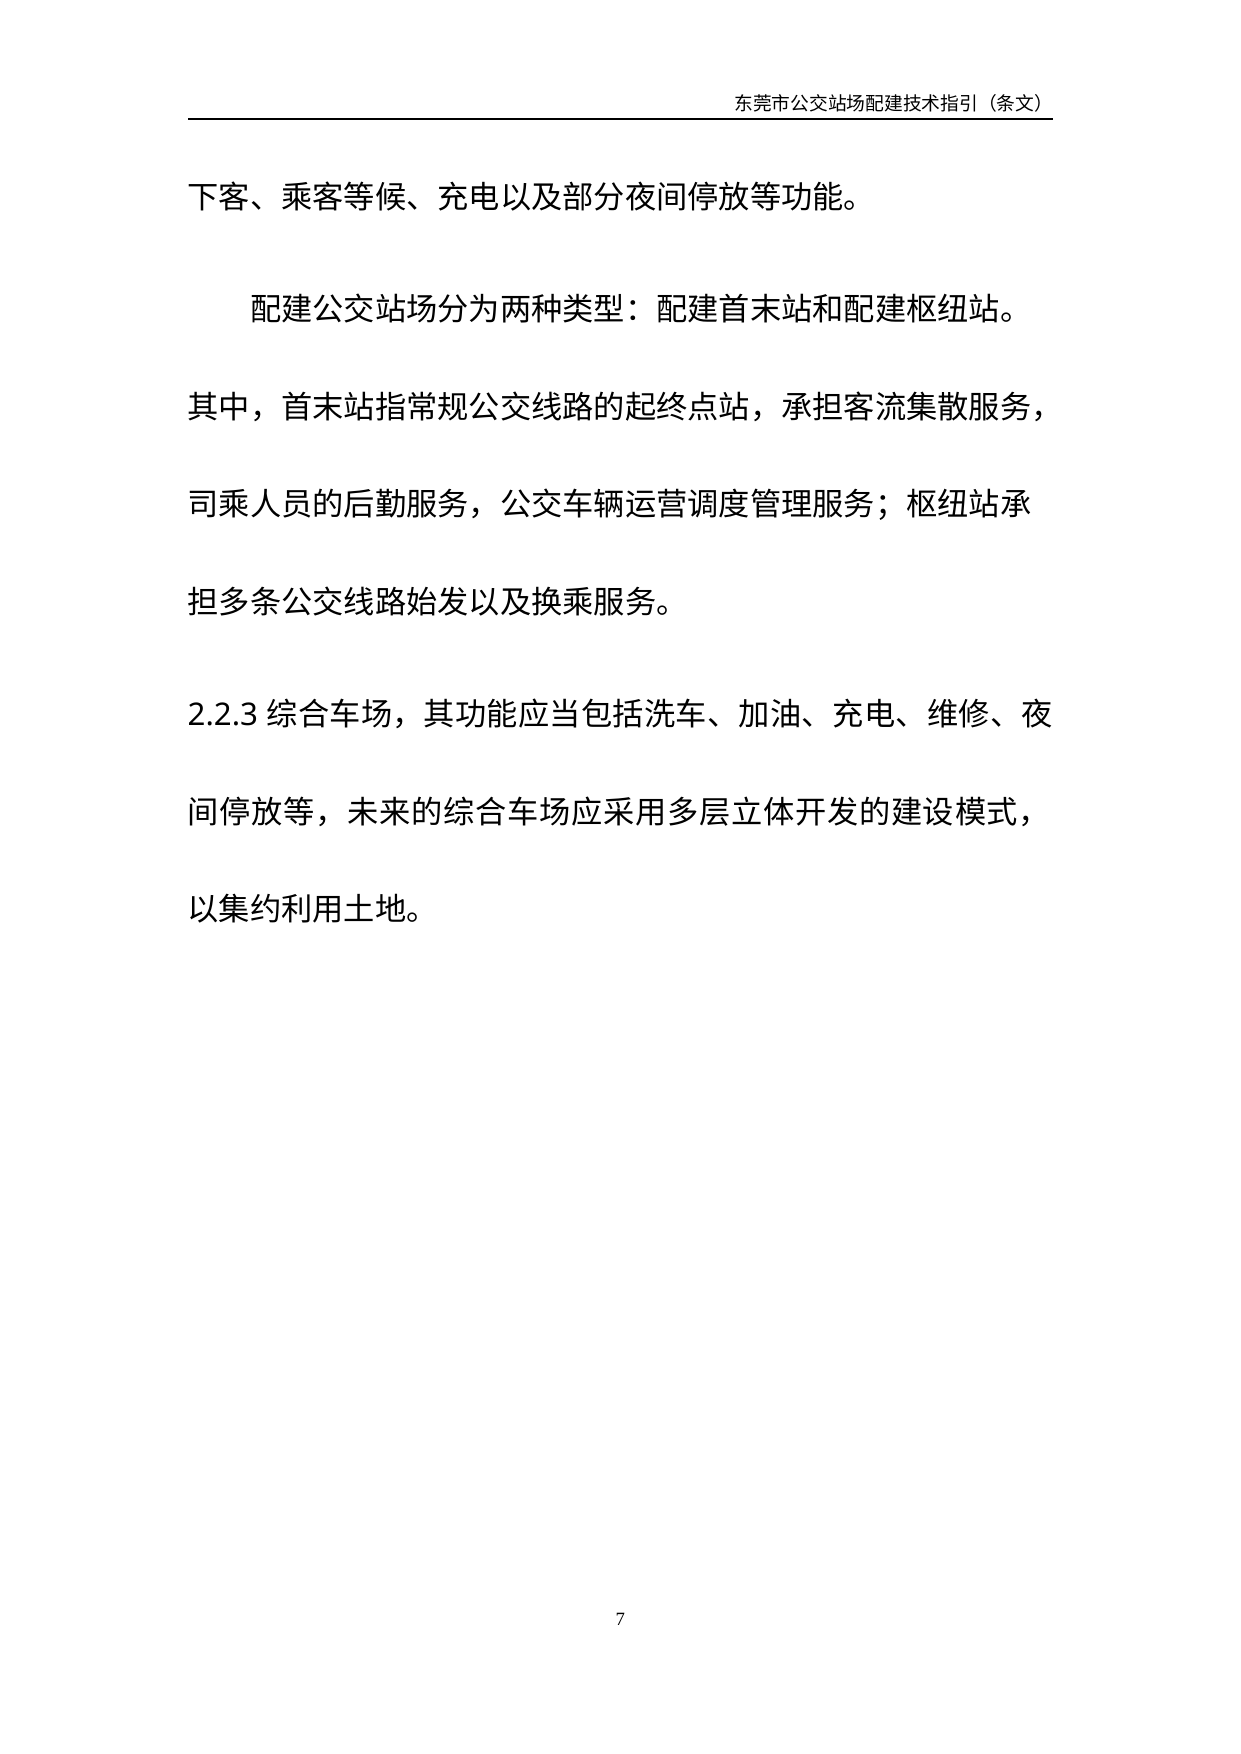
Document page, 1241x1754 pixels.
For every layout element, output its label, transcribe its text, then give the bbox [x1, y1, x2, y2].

text 2.2.3 综合车场，其功能应当包括洗车、加油、充电、维修、夜间停放等，未来的综合车场应采用多层立体开发的建设模式，以集约利用土地。 [187, 680, 1053, 940]
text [187, 162, 1053, 227]
text 配建公交站场分为两种类型：配建首末站和配建枢纽站。其中，首末站指常规公交线路的起终点站，承担客流集散服务，司乘人员的后勤服务，公交车辆运营调度管理服务；枢纽站承担多条公交线路始发以及换乘服务。 [187, 274, 1053, 632]
